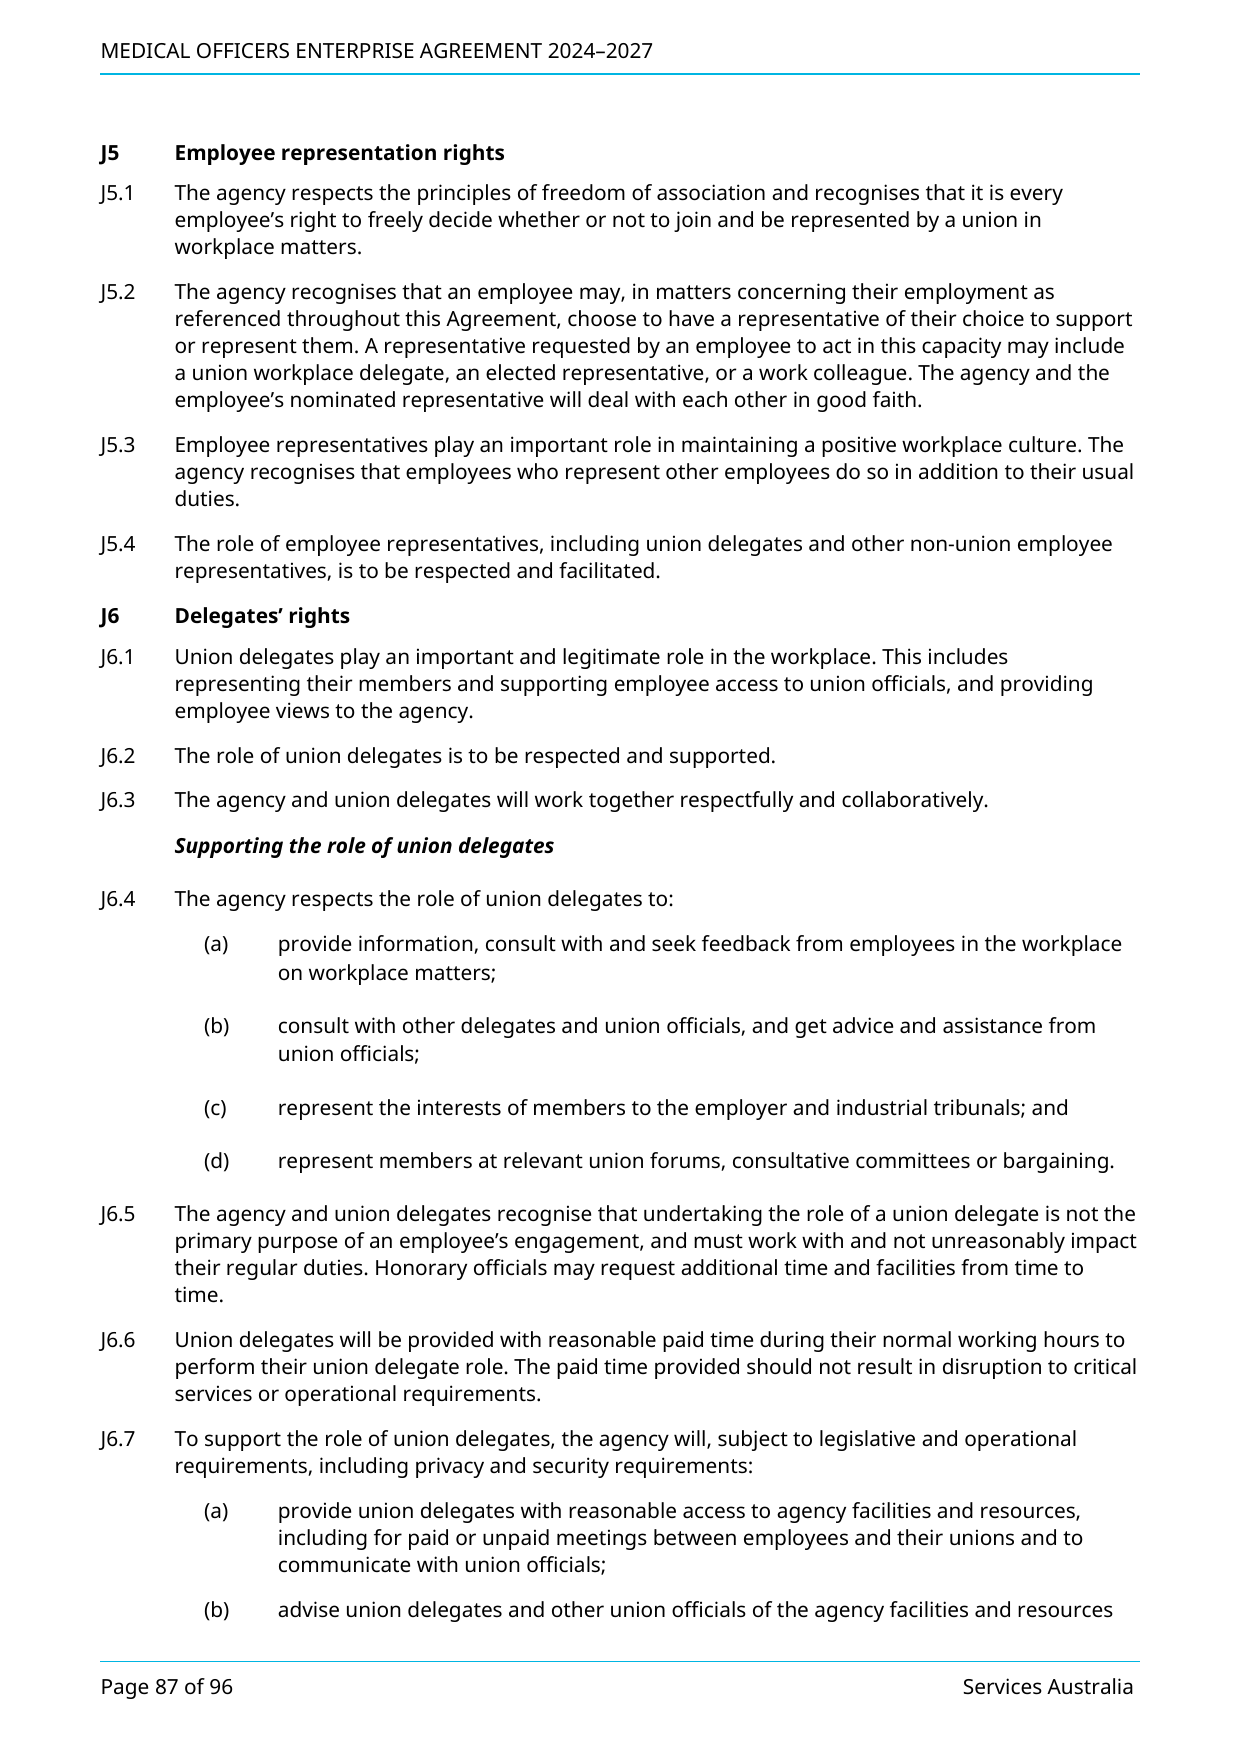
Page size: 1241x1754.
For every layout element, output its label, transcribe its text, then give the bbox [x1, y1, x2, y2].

list The agency and union delegates recognise that undertaking the role of a union delegate is not the primary purpose of an employee’s engagement, and must work with and not unreasonably impact their regular duties. Honorary officials may request additional time and facilities from time to time. [100, 1200, 1140, 1308]
list consult with other delegates and union officials, and get advice and assistance from union officials; [204, 1011, 1140, 1068]
subtitle Employee representation rights [100, 138, 1140, 166]
list The role of employee representatives, including union delegates and other non-union employee representatives, is to be respected and facilitated. [100, 529, 1140, 584]
list represent members at relevant union forums, consultative committees or bargaining. [204, 1146, 1140, 1175]
list The agency and union delegates will work together respectfully and collaboratively. [100, 786, 1140, 813]
list The agency respects the role of union delegates to: [100, 884, 1140, 911]
list The agency respects the principles of freedom of association and recognises that it is every employee’s right to freely decide whether or not to join and be represented by a union in workplace matters. [100, 178, 1140, 260]
list To support the role of union delegates, the agency will, subject to legislative and operational requirements, including privacy and security requirements: [100, 1425, 1140, 1479]
list The role of union delegates is to be respected and supported. [100, 741, 1140, 768]
list provide union delegates with reasonable access to agency facilities and resources, including for paid or unpaid meetings between employees and their unions and to communicate with union officials; [204, 1497, 1140, 1578]
list Employee representatives play an important role in maintaining a positive workplace culture. The agency recognises that employees who represent other employees do so in addition to their usual duties. [100, 431, 1140, 512]
list The agency recognises that an employee may, in matters concerning their employment as referenced throughout this Agreement, choose to have a representative of their choice to support or represent them. A representative requested by an employee to act in this capacity may include a union workplace delegate, an elected representative, or a work colleague. The agency and the employee’s nominated representative will deal with each other in good faith. [100, 277, 1140, 413]
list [204, 1596, 1140, 1623]
subtitle Delegates’ rights [100, 601, 1140, 630]
list represent the interests of members to the employer and industrial tribunals; and [204, 1093, 1140, 1121]
list Union delegates will be provided with reasonable paid time during their normal working hours to perform their union delegate role. The paid time provided should not result in disruption to critical services or operational requirements. [100, 1326, 1140, 1407]
list Union delegates play an important and legitimate role in the workplace. This includes representing their members and supporting employee access to union officials, and providing employee views to the agency. [100, 642, 1140, 724]
list provide information, consult with and seek feedback from employees in the workplace on workplace matters; [204, 929, 1140, 986]
text Supporting the role of union delegates [174, 831, 1140, 859]
